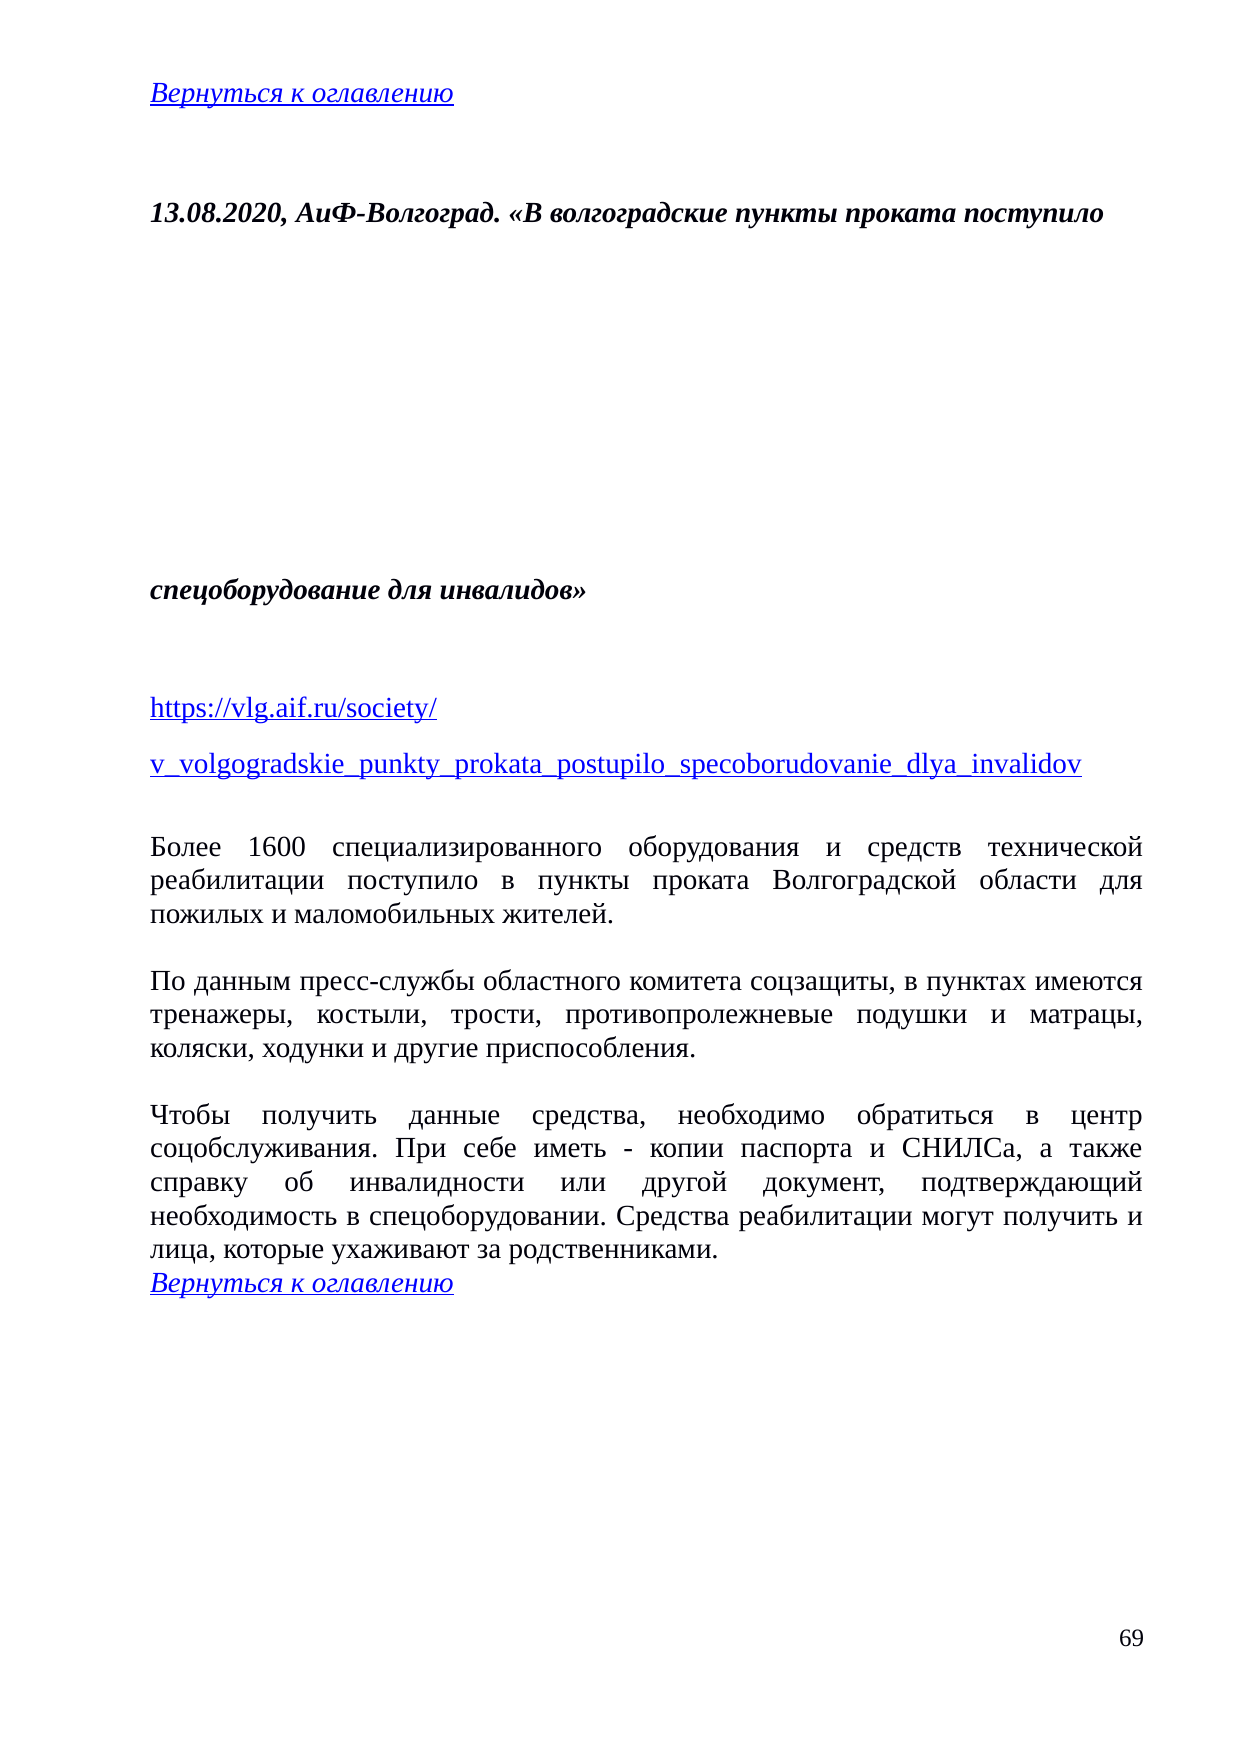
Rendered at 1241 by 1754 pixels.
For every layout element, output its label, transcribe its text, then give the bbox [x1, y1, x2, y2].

text https://vlg.aif.ru/society/v_volgogradskie_punkty_prokata_postupilo_specoborudovanie_dlya_invalidov [150, 690, 1144, 786]
text По данным пресс-службы областного комитета соцзащиты, в пунктах имеются тренажеры, костыли, трости, противопролежневые подушки и матрацы, коляски, ходунки и другие приспособления. [150, 963, 1144, 1063]
text Более 1600 специализированного оборудования и средств технической реабилитации поступило в пункты проката Волгоградской области для пожилых и маломобильных жителей. [150, 829, 1144, 929]
text Вернуться к оглавлению [150, 1265, 1144, 1298]
text Вернуться к оглавлению [150, 75, 1144, 108]
subtitle 13.08.2020, АиФ-Волгоград. «В волгоградские пункты проката поступило спецоборудование для инвалидов» [150, 195, 1144, 683]
text Чтобы получить данные средства, необходимо обратиться в центр соцобслуживания. При себе иметь - копии паспорта и СНИЛСа, а также справку об инвалидности или другой документ, подтверждающий необходимость в спецоборудовании. Средства реабилитации могут получить и лица, которые ухаживают за родственниками. [150, 1097, 1144, 1265]
